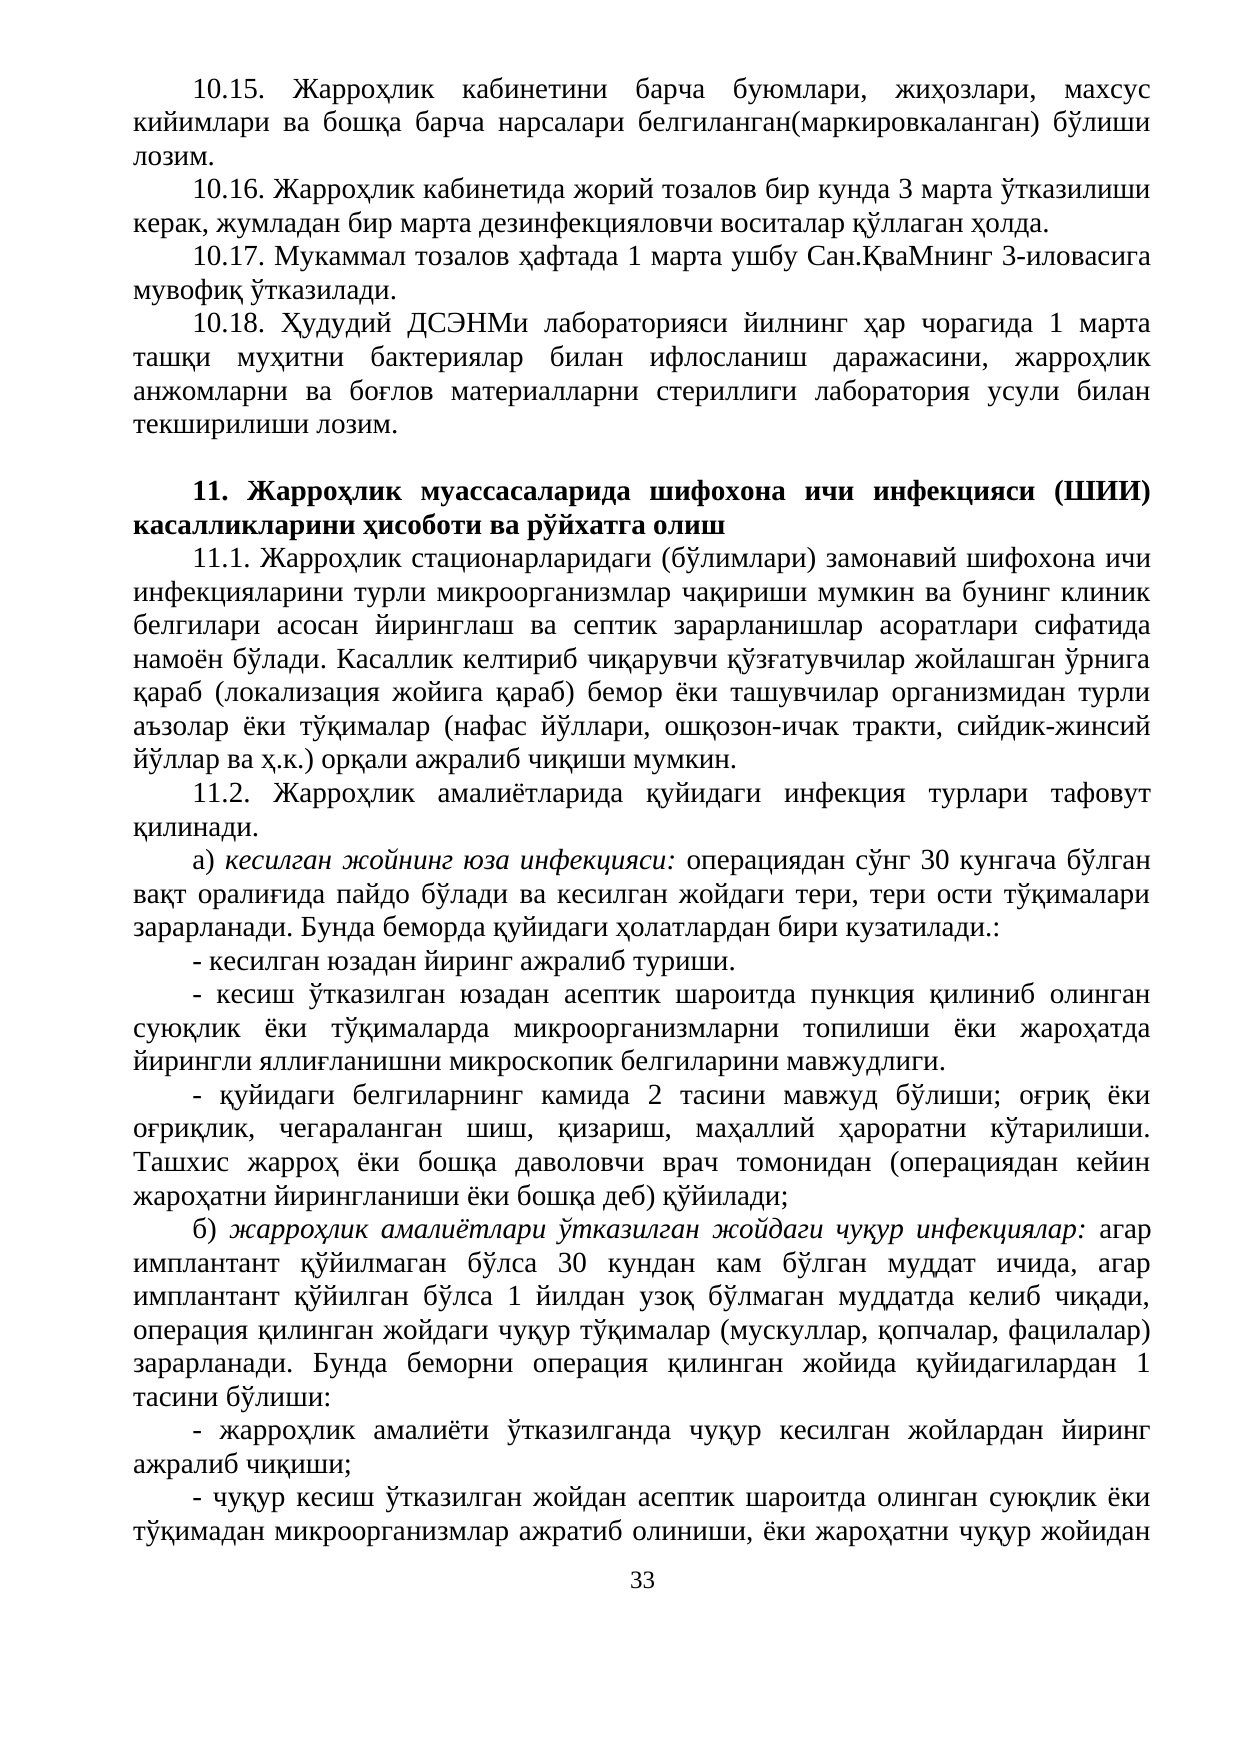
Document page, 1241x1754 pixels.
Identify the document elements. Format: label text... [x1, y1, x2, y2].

text 11. Жарроҳлик муассасаларида шифохона ичи инфекцияси (ШИИ) касалликларини ҳисоботи ва рўйхатга олиш [133, 473, 1152, 540]
text 10.18. Ҳудудий ДСЭНМи лабораторияси йилнинг ҳар чорагида 1 марта ташқи муҳитни бактериялар билан ифлосланиш даражасини, жарроҳлик анжомларни ва боғлов материалларни стериллиги лаборатория усули билан текширилиши лозим. [133, 306, 1152, 440]
text - қуйидаги белгиларнинг камида 2 тасини мавжуд бўлиши; оғриқ ёки оғриқлик, чегараланган шиш, қизариш, маҳаллий ҳароратни кўтарилиши. Ташхис жарроҳ ёки бошқа даволовчи врач томонидан (операциядан кейин жароҳатни йирингланиши ёки бошқа деб) қўйилади; [133, 1077, 1152, 1211]
text 10.17. Мукаммал тозалов ҳафтада 1 марта ушбу Сан.ҚваМнинг 3-иловасига мувофиқ ўтказилади. [133, 238, 1152, 306]
text 11.1. Жарроҳлик стационарларидаги (бўлимлари) замонавий шифохона ичи инфекцияларини турли микроорганизмлар чақириши мумкин ва бунинг клиник белгилари асосан йиринглаш ва септик зарарланишлар асоратлари сифатида намоён бўлади. Касаллик келтириб чиқарувчи қўзғатувчилар жойлашган ўрнига қараб (локализация жойига қараб) бемор ёки ташувчилар организмидан турли аъзолар ёки тўқималар (нафас йўллари, ошқозон-ичак тракти, сийдик-жинсий йўллар ва ҳ.к.) орқали ажралиб чиқиши мумкин. [133, 540, 1152, 775]
text а) кесилган жойнинг юза инфекцияси: операциядан сўнг 30 кунгача бўлган вақт оралиғида пайдо бўлади ва кесилган жойдаги тери, тери ости тўқималари зарарланади. Бунда беморда қуйидаги ҳолатлардан бири кузатилади.: [133, 842, 1152, 943]
text 10.15. Жарроҳлик кабинетини барча буюмлари, жиҳозлари, махсус кийимлари ва бошқа барча нарсалари белгиланган(маркировкаланган) бўлиши лозим. [133, 71, 1152, 171]
text 11.2. Жарроҳлик амалиётларида қуйидаги инфекция турлари тафовут қилинади. [133, 775, 1152, 842]
text 10.16. Жарроҳлик кабинетида жорий тозалов бир кунда 3 марта ўтказилиши керак, жумладан бир марта дезинфекцияловчи воситалар қўллаган ҳолда. [133, 171, 1152, 238]
text б) жарроҳлик амалиётлари ўтказилган жойдаги чуқур инфекциялар: агар имплантант қўйилмаган бўлса 30 кундан кам бўлган муддат ичида, агар имплантант қўйилган бўлса 1 йилдан узоқ бўлмаган муддатда келиб чиқади, операция қилинган жойдаги чуқур тўқималар (мускуллар, қопчалар, фацилалар) зарарланади. Бунда беморни операция қилинган жойида қуйидагилардан 1 тасини бўлиши: [133, 1211, 1152, 1412]
text - кесиш ўтказилган юзадан асептик шароитда пункция қилиниб олинган суюқлик ёки тўқималарда микроорганизмларни топилиши ёки жароҳатда йирингли яллиғланишни микроскопик белгиларини мавжудлиги. [133, 976, 1152, 1077]
text - жарроҳлик амалиёти ўтказилганда чуқур кесилган жойлардан йиринг ажралиб чиқиши; [133, 1412, 1152, 1479]
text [133, 1479, 1152, 1547]
text - кесилган юзадан йиринг ажралиб туриши. [133, 943, 1152, 976]
